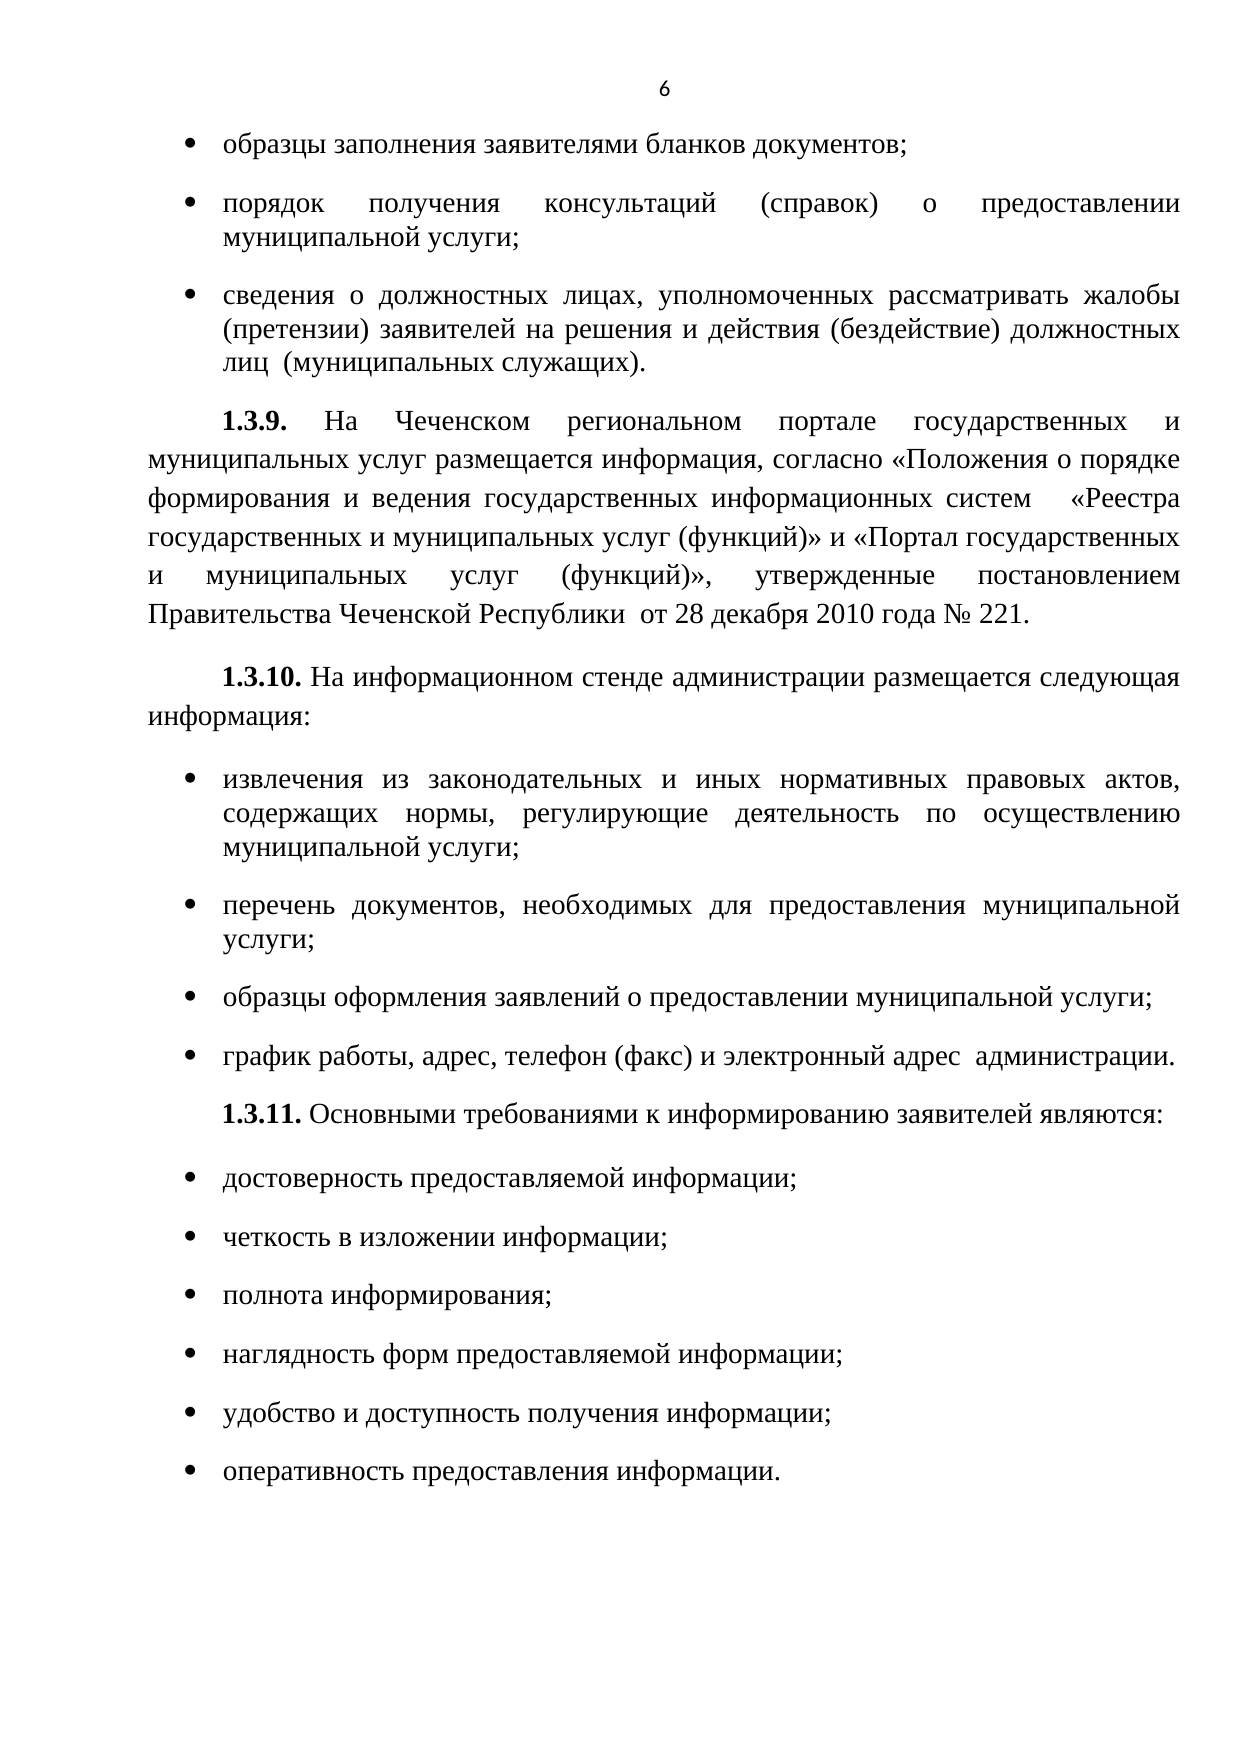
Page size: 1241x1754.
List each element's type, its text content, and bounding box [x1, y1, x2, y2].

list оперативность предоставления информации. [185, 1453, 1181, 1487]
list график работы, адрес, телефон (факс) и электронный адрес администрации. [185, 1038, 1181, 1072]
text 1.3.9. На Чеченском региональном портале государственных и муниципальных услуг размещается информация, согласно «Положения о порядке формирования и ведения государственных информационных систем «Реестра государственных и муниципальных услуг (функций)» и «Портал государственных и муниципальных услуг (функций)», утвержденные постановлением Правительства Чеченской Республики от 28 декабря 2010 года № 221. [148, 403, 1181, 629]
list образцы оформления заявлений о предоставлении муниципальной услуги; [185, 979, 1181, 1013]
list образцы заполнения заявителями бланков документов; [185, 127, 1181, 160]
list четкость в изложении информации; [185, 1219, 1181, 1252]
text 1.3.11. Основными требованиями к информированию заявителей являются: [148, 1097, 1181, 1130]
list достоверность предоставляемой информации; [185, 1160, 1181, 1194]
list извлечения из законодательных и иных нормативных правовых актов, содержащих нормы, регулирующие деятельность по осуществлению муниципальной услуги; [185, 761, 1181, 862]
list удобство и доступность получения информации; [185, 1395, 1181, 1428]
list наглядность форм предоставляемой информации; [185, 1336, 1181, 1370]
text 1.3.10. На информационном стенде администрации размещается следующая информация: [148, 659, 1181, 731]
list сведения о должностных лицах, уполномоченных рассматривать жалобы (претензии) заявителей на решения и действия (бездействие) должностных лиц (муниципальных служащих). [185, 277, 1181, 378]
list порядок получения консультаций (справок) о предоставлении муниципальной услуги; [185, 185, 1181, 252]
list полнота информирования; [185, 1277, 1181, 1311]
list перечень документов, необходимых для предоставления муниципальной услуги; [185, 887, 1181, 954]
